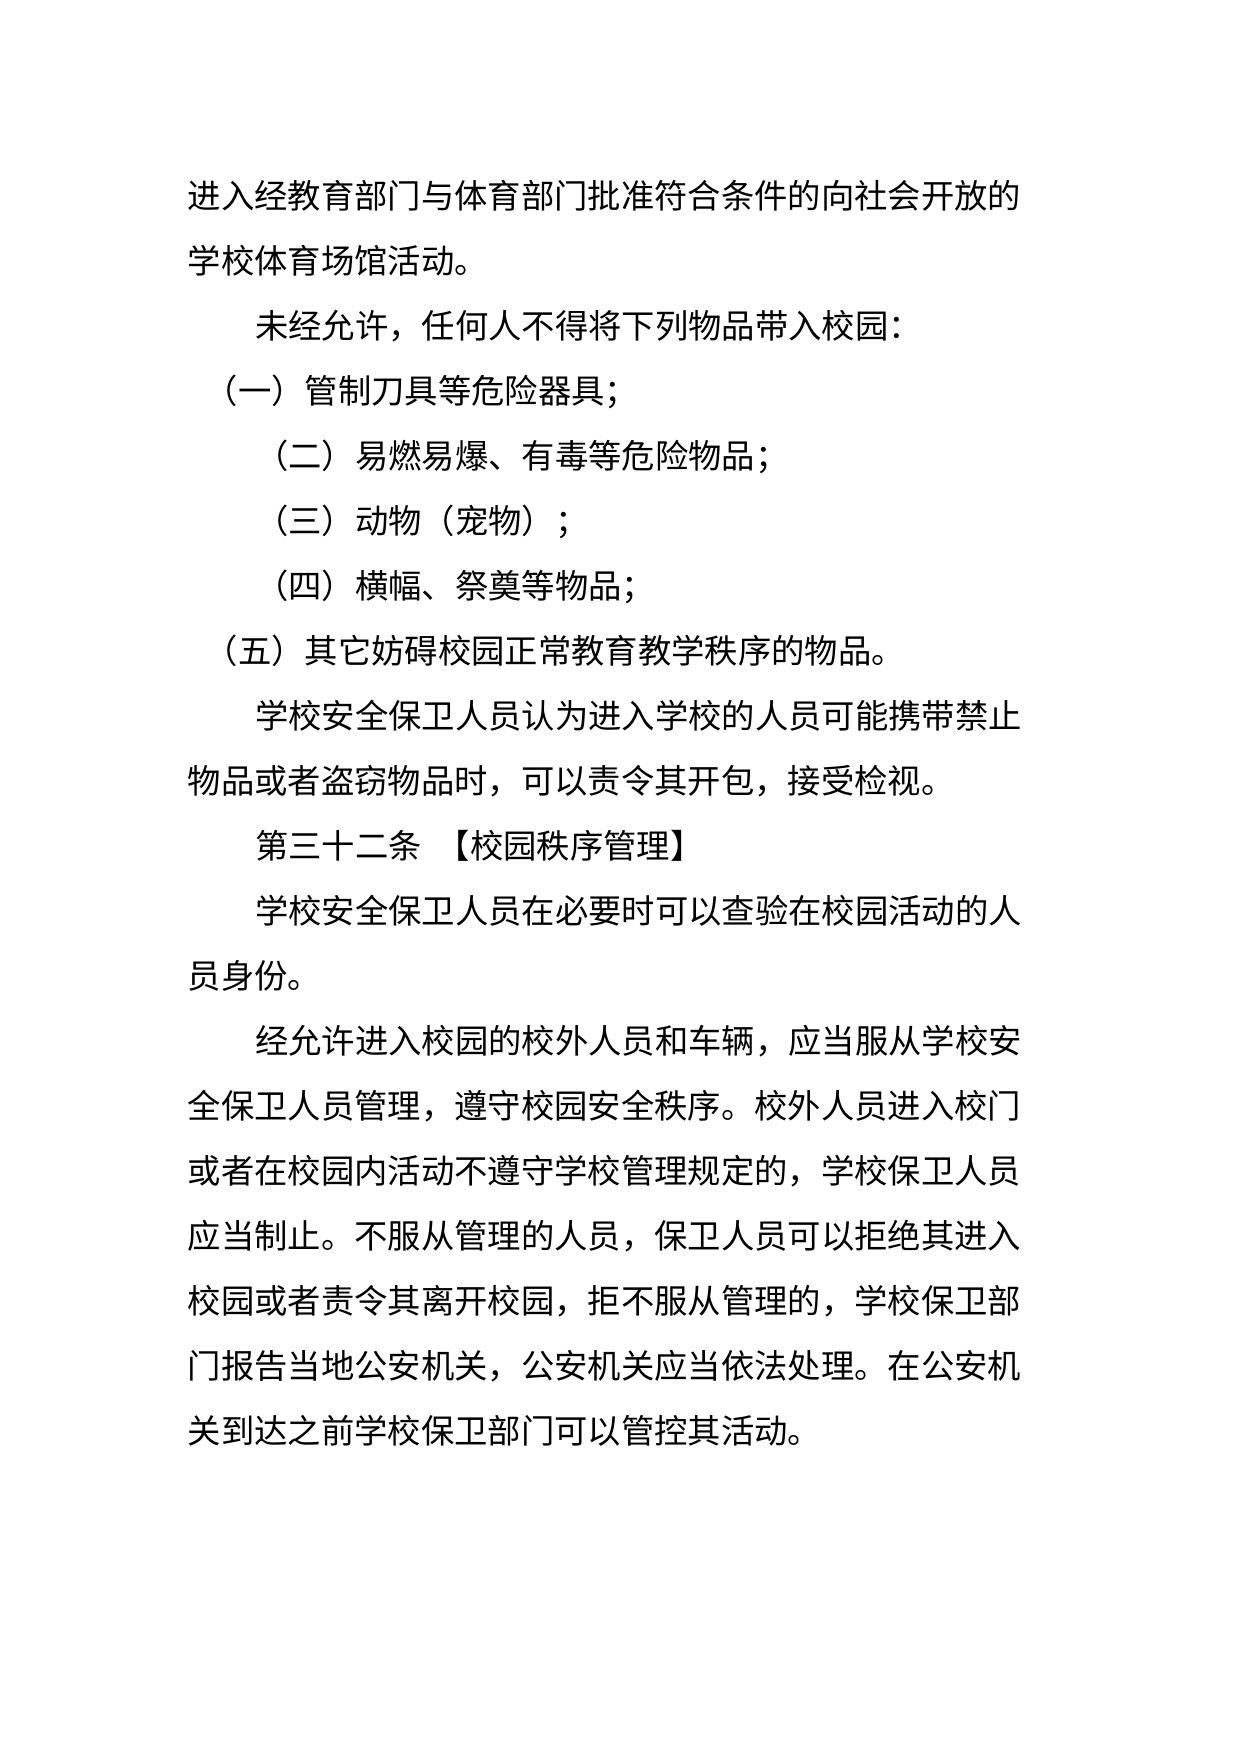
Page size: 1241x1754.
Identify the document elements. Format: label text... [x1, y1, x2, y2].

text （四）横幅、祭奠等物品； [187, 552, 1053, 617]
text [187, 162, 1053, 292]
text 经允许进入校园的校外人员和车辆，应当服从学校安全保卫人员管理，遵守校园安全秩序。校外人员进入校门或者在校园内活动不遵守学校管理规定的，学校保卫人员应当制止。不服从管理的人员，保卫人员可以拒绝其进入校园或者责令其离开校园，拒不服从管理的，学校保卫部门报告当地公安机关，公安机关应当依法处理。在公安机关到达之前学校保卫部门可以管控其活动。 [187, 1007, 1053, 1462]
text （三）动物（宠物）； [187, 487, 1053, 552]
text （二）易燃易爆、有毒等危险物品； [187, 422, 1053, 487]
text 未经允许，任何人不得将下列物品带入校园： [187, 292, 1053, 357]
text 第三十二条 【校园秩序管理】 [187, 812, 1053, 877]
text 学校安全保卫人员认为进入学校的人员可能携带禁止物品或者盗窃物品时，可以责令其开包，接受检视。 [187, 682, 1053, 812]
text （一）管制刀具等危险器具； [187, 357, 1053, 422]
text （五）其它妨碍校园正常教育教学秩序的物品。 [187, 617, 1053, 682]
text 学校安全保卫人员在必要时可以查验在校园活动的人员身份。 [187, 877, 1053, 1007]
